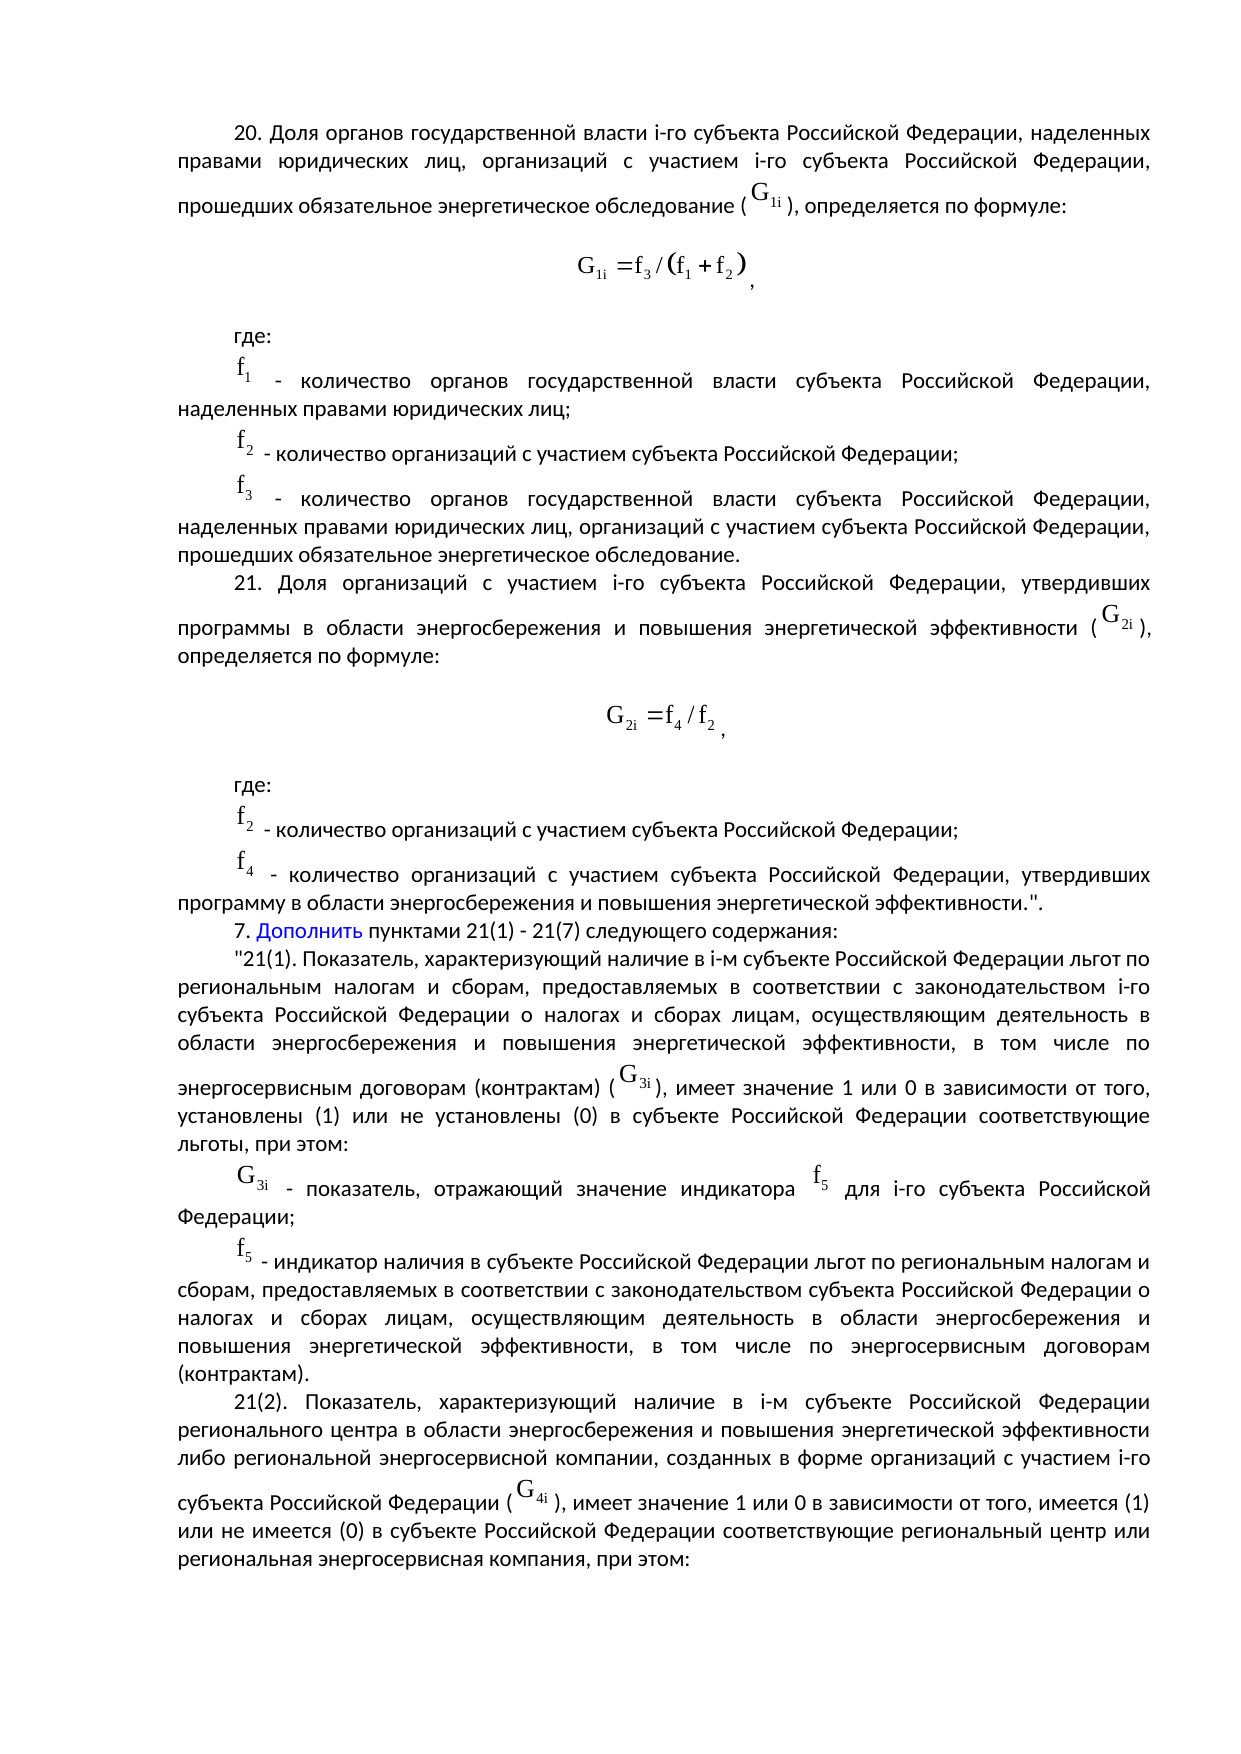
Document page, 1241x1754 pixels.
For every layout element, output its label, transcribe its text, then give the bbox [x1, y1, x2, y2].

text , [177, 247, 1152, 293]
text где: [177, 770, 1152, 798]
text - количество органов государственной власти субъекта Российской Федерации, наделенных правами юридических лиц; [177, 349, 1152, 422]
text - показатель, отражающий значение индикатора для i-го субъекта Российской Федерации; [177, 1157, 1152, 1230]
text - количество организаций с участием субъекта Российской Федерации; [177, 798, 1152, 843]
text - количество органов государственной власти субъекта Российской Федерации, наделенных правами юридических лиц, организаций с участием субъекта Российской Федерации, прошедших обязательное энергетическое обследование. [177, 467, 1152, 568]
text 21. Доля организаций с участием i-го субъекта Российской Федерации, утвердивших программы в области энергосбережения и повышения энергетической эффективности (), определяется по формуле: [177, 568, 1152, 669]
text - количество организаций с участием субъекта Российской Федерации, утвердивших программу в области энергосбережения и повышения энергетической эффективности.". [177, 843, 1152, 916]
text 20. Доля органов государственной власти i-го субъекта Российской Федерации, наделенных правами юридических лиц, организаций с участием i-го субъекта Российской Федерации, прошедших обязательное энергетическое обследование (), определяется по формуле: [177, 118, 1152, 219]
text "21(1). Показатель, характеризующий наличие в i-м субъекте Российской Федерации льгот по региональным налогам и сборам, предоставляемых в соответствии с законодательством i-го субъекта Российской Федерации о налогах и сборах лицам, осуществляющим деятельность в области энергосбережения и повышения энергетической эффективности, в том числе по энергосервисным договорам (контрактам) (), имеет значение 1 или 0 в зависимости от того, установлены (1) или не установлены (0) в субъекте Российской Федерации соответствующие льготы, при этом: [177, 944, 1152, 1157]
text 7. Дополнить пунктами 21(1) - 21(7) следующего содержания: [177, 916, 1152, 944]
text где: [177, 322, 1152, 349]
text 21(2). Показатель, характеризующий наличие в i-м субъекте Российской Федерации регионального центра в области энергосбережения и повышения энергетической эффективности либо региональной энергосервисной компании, созданных в форме организаций с участием i-го субъекта Российской Федерации (), имеет значение 1 или 0 в зависимости от того, имеется (1) или не имеется (0) в субъекте Российской Федерации соответствующие региональный центр или региональная энергосервисная компания, при этом: [177, 1387, 1152, 1572]
text - количество организаций с участием субъекта Российской Федерации; [177, 422, 1152, 467]
text , [177, 697, 1152, 742]
text - индикатор наличия в субъекте Российской Федерации льгот по региональным налогам и сборам, предоставляемых в соответствии с законодательством субъекта Российской Федерации о налогах и сборах лицам, осуществляющим деятельность в области энергосбережения и повышения энергетической эффективности, в том числе по энергосервисным договорам (контрактам). [177, 1230, 1152, 1387]
